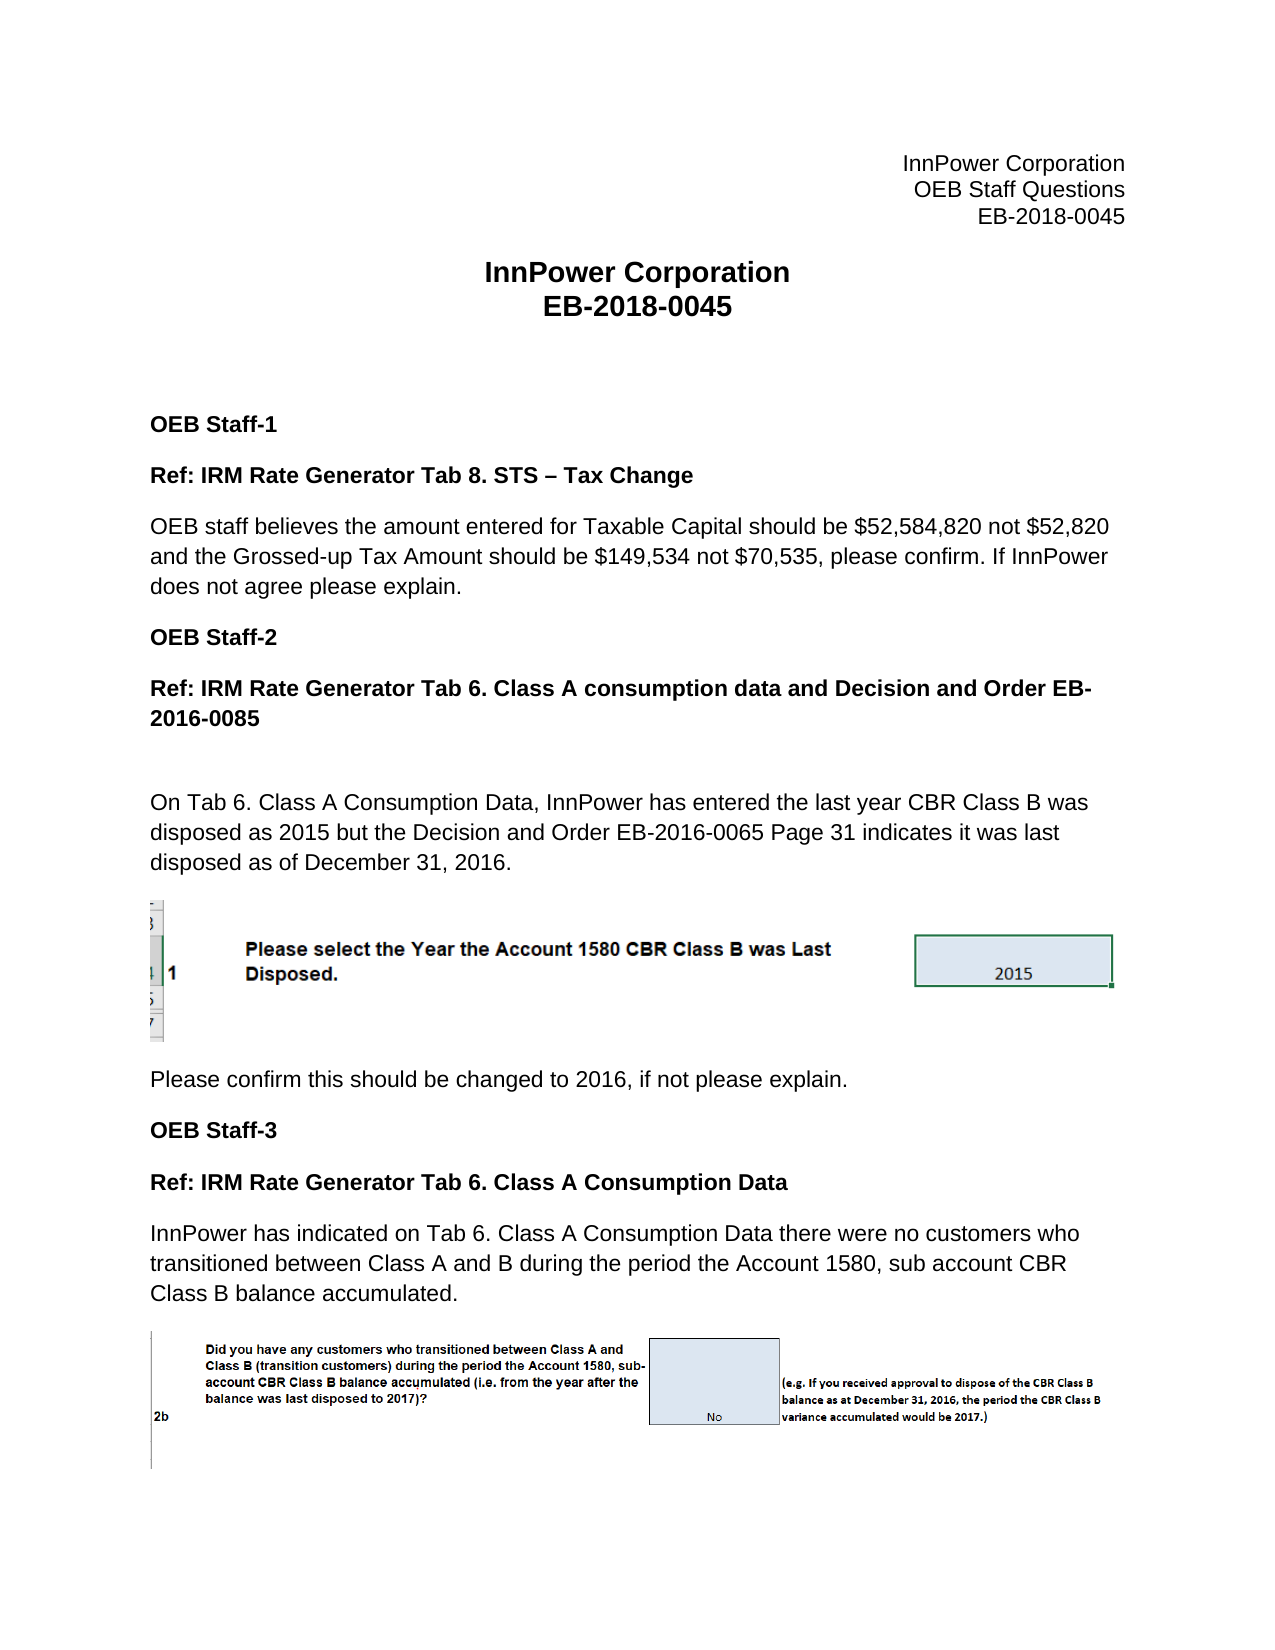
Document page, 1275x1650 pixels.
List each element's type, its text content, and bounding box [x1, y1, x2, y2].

text EB-2018-0045 [150, 203, 1125, 229]
text OEB Staff-3 [150, 1117, 1125, 1144]
text Ref: IRM Rate Generator Tab 6. Class A Consumption Data [150, 1168, 1125, 1195]
text OEB Staff-2 [150, 624, 1125, 651]
text OEB Staff Questions [150, 176, 1125, 203]
picture [150, 1331, 1125, 1469]
text Please confirm this should be changed to 2016, if not please explain. [150, 1066, 1125, 1093]
text InnPower has indicated on Tab 6. Class A Consumption Data there were no customers who transitioned between Class A and B during the period the Account 1580, sub account CBR Class B balance accumulated. [150, 1219, 1125, 1306]
text EB-2018-0045 [150, 289, 1125, 322]
picture [150, 900, 1125, 1042]
text InnPower Corporation [150, 255, 1125, 289]
text On Tab 6. Class A Consumption Data, InnPower has entered the last year CBR Class B was disposed as 2015 but the Decision and Order EB-2016-0065 Page 31 indicates it was last disposed as of December 31, 2016. [150, 789, 1125, 876]
text Ref: IRM Rate Generator Tab 6. Class A consumption data and Decision and Order EB-2016-0085 [150, 675, 1125, 764]
text OEB Staff-1 [150, 411, 1125, 437]
text Ref: IRM Rate Generator Tab 8. STS – Tax Change [150, 462, 1125, 488]
text OEB staff believes the amount entered for Taxable Capital should be $52,584,820 not $52,820 and the Grossed-up Tax Amount should be $149,534 not $70,535, please confirm. If InnPower does not agree please explain. [150, 513, 1125, 599]
text InnPower Corporation [150, 150, 1125, 176]
